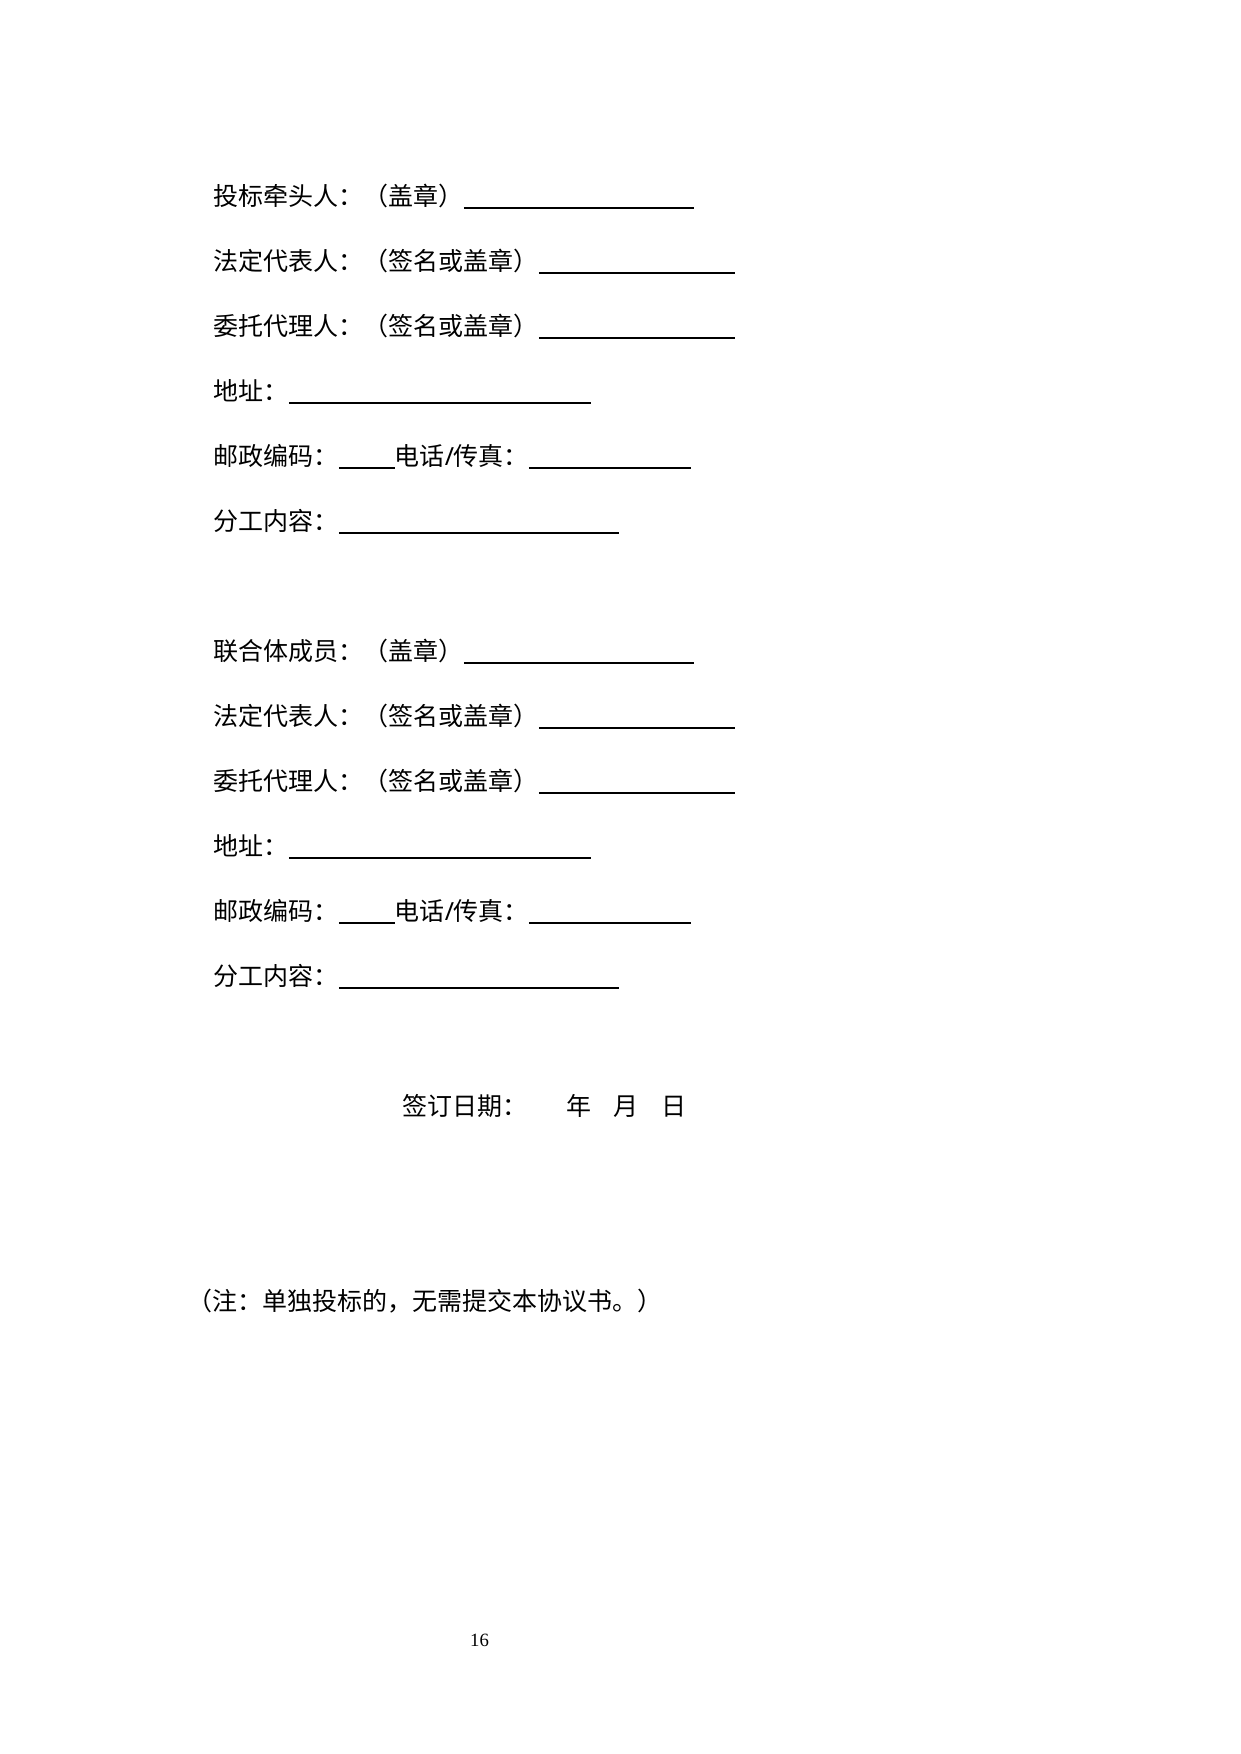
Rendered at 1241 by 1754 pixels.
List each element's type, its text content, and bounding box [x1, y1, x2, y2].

text 签订日期： 年 月 日 [187, 1072, 1053, 1137]
text 委托代理人：（签名或盖章） [187, 292, 1053, 357]
text （注：单独投标的，无需提交本协议书。） [187, 1267, 1053, 1332]
text 投标牵头人：（盖章） [187, 162, 1053, 227]
text 分工内容： [187, 942, 1053, 1007]
text 联合体成员：（盖章） [187, 617, 1053, 682]
text 邮政编码： 电话/传真： [187, 422, 1053, 487]
text 地址： [187, 357, 1053, 422]
text 法定代表人：（签名或盖章） [187, 682, 1053, 747]
text 分工内容： [187, 487, 1053, 552]
text 委托代理人：（签名或盖章） [187, 747, 1053, 812]
text 邮政编码： 电话/传真： [187, 877, 1053, 942]
text 地址： [187, 812, 1053, 877]
text 法定代表人：（签名或盖章） [187, 227, 1053, 292]
